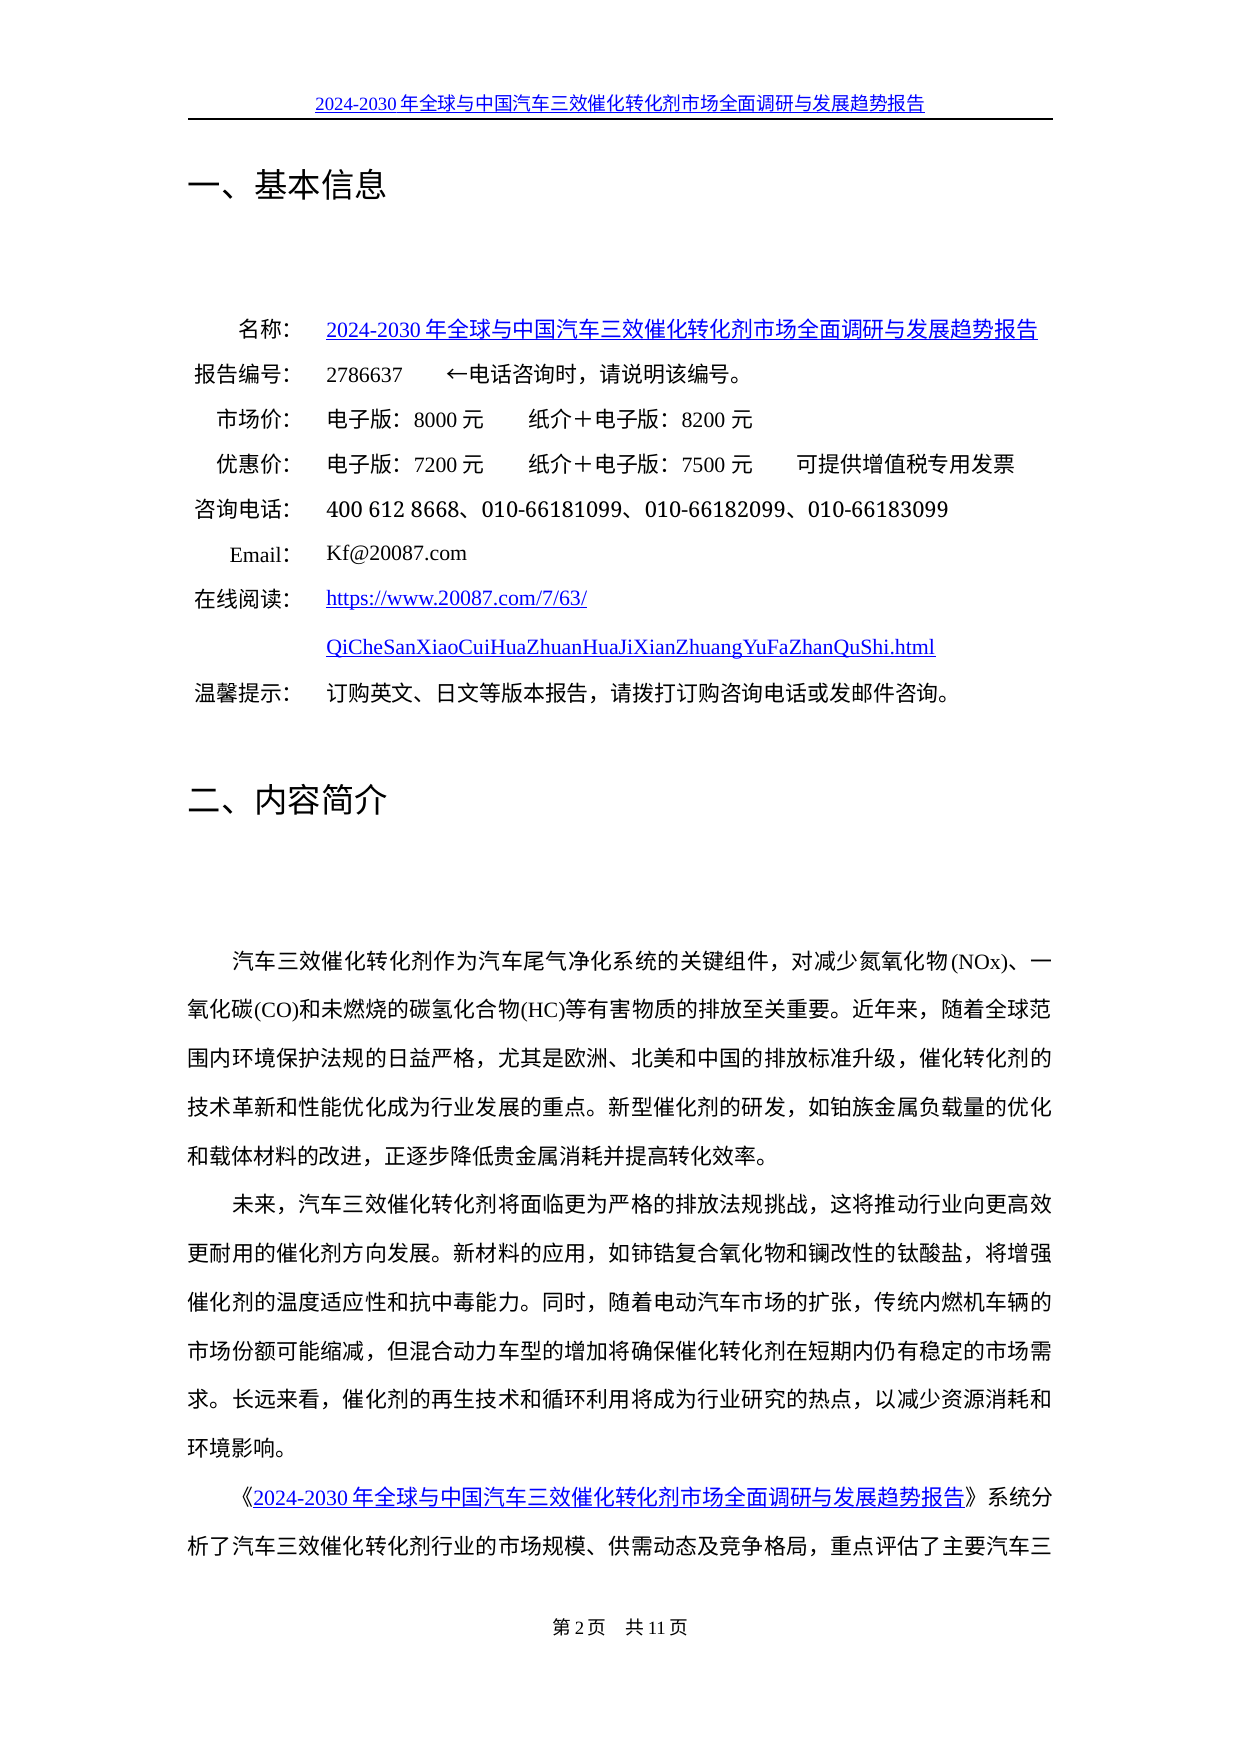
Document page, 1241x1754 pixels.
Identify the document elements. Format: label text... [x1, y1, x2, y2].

table_cell 400 612 8668、010-66181099、010-66182099、010-66183099 [315, 492, 1073, 537]
table_cell 订购英文、日文等版本报告，请拨打订购咨询电话或发邮件咨询。 [315, 675, 1073, 720]
table_header 名称： [167, 312, 315, 357]
table_cell Kf@20087.com [315, 537, 1073, 582]
table_cell 优惠价： [167, 447, 315, 492]
table_cell 市场价： [167, 402, 315, 447]
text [187, 943, 1053, 1561]
table_header 2024-2030年全球与中国汽车三效催化转化剂市场全面调研与发展趋势报告 [315, 312, 1073, 357]
table_cell 电子版：7200 元 纸介＋电子版：7500 元 可提供增值税专用发票 [315, 447, 1073, 492]
table_cell 温馨提示： [167, 675, 315, 720]
table_cell 电子版：8000 元 纸介＋电子版：8200 元 [315, 402, 1073, 447]
table_cell 2786637 ←电话咨询时，请说明该编号。 [315, 357, 1073, 402]
table_cell 咨询电话： [167, 492, 315, 537]
title 二、内容简介 [187, 766, 1053, 831]
table_cell Email： [167, 537, 315, 582]
table_cell 在线阅读： [167, 582, 315, 675]
table_cell [315, 582, 1073, 675]
table_cell 报告编号： [167, 357, 315, 402]
title 一、基本信息 [187, 150, 1053, 215]
